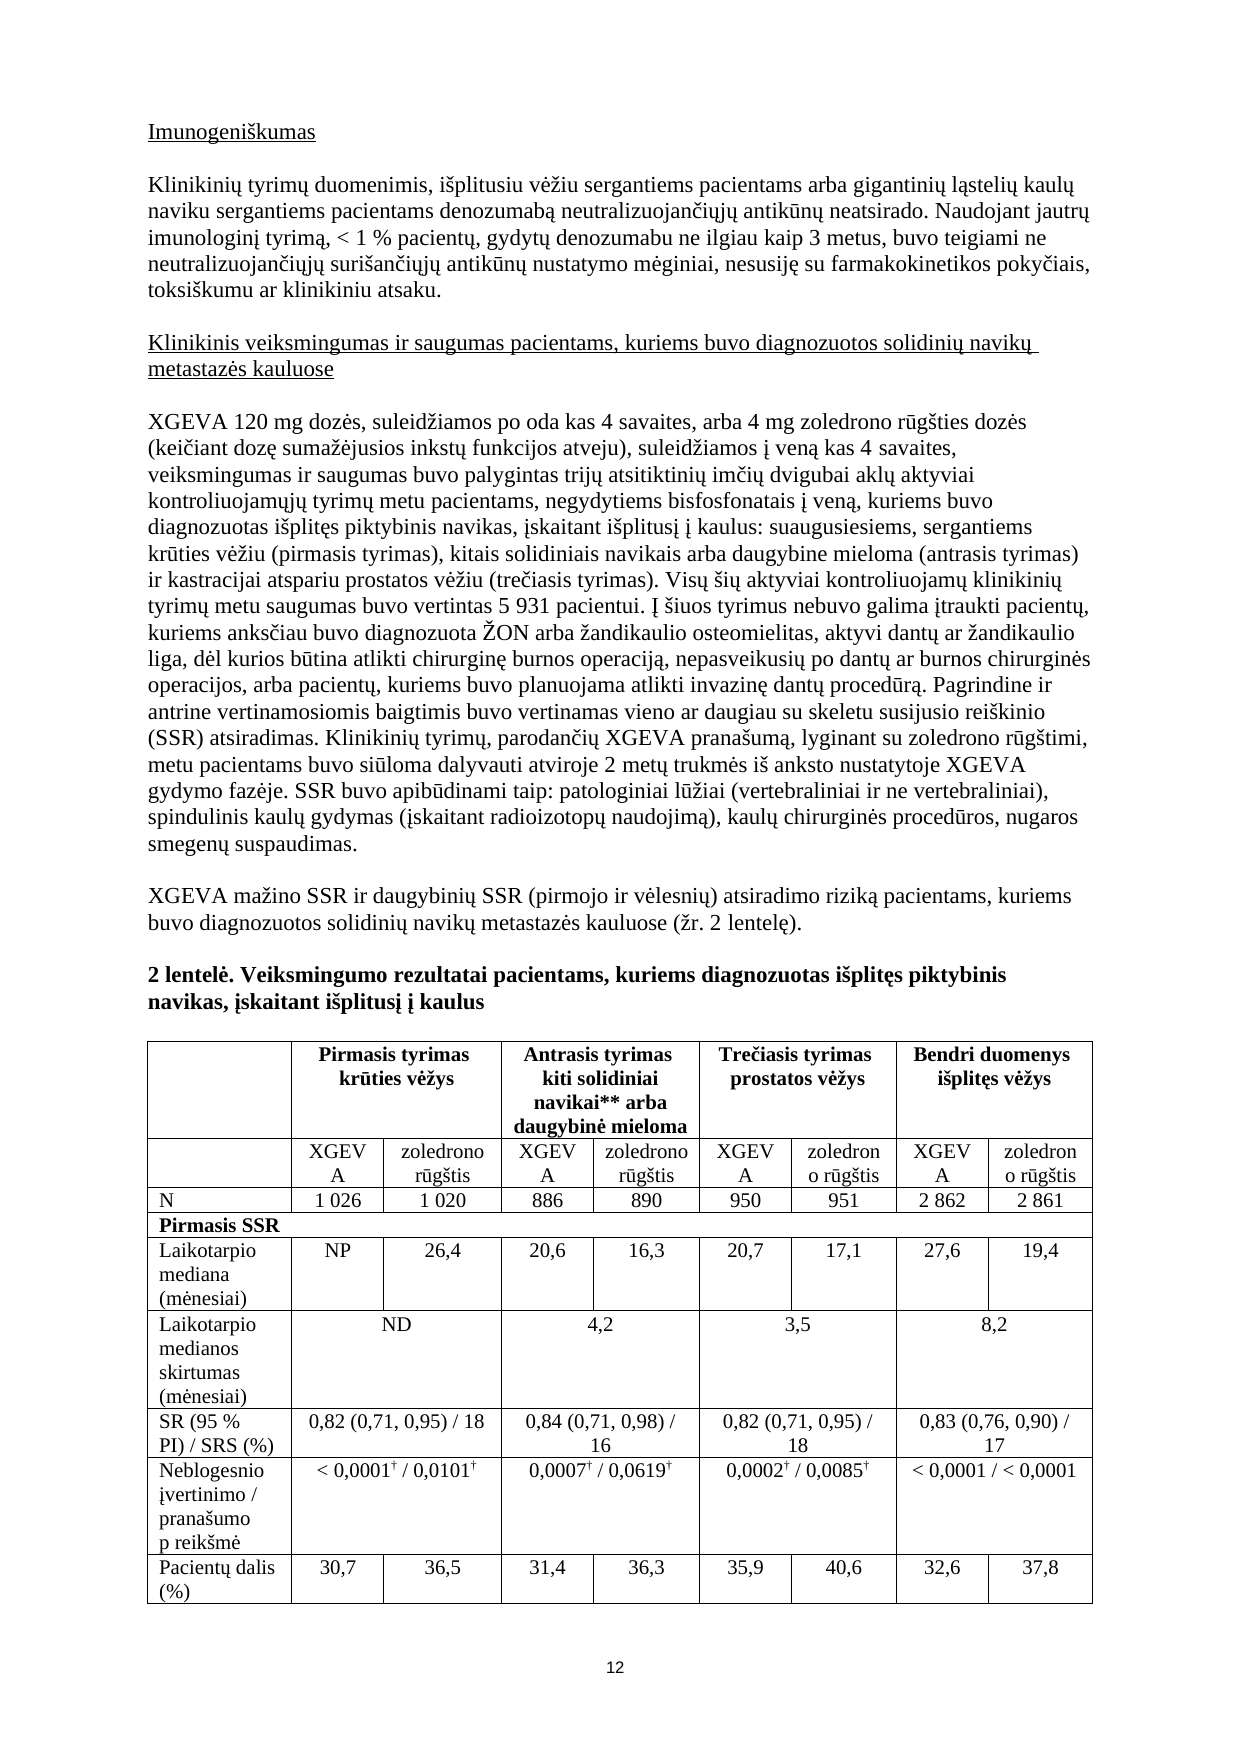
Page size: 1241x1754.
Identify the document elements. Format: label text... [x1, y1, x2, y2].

table_cell XGEVA [502, 1139, 593, 1187]
table_header Pirmasis tyrimas krūties vėžys [292, 1042, 501, 1138]
table_cell 1 020 [384, 1188, 501, 1212]
table_cell 40,6 [792, 1555, 896, 1603]
table_cell [148, 1139, 291, 1187]
table_header Trečiasis tyrimas prostatos vėžys [700, 1042, 896, 1138]
table_cell 36,5 [384, 1555, 501, 1603]
table_cell 16,3 [594, 1238, 699, 1310]
table_cell 37,8 [989, 1555, 1092, 1603]
table_cell 890 [594, 1188, 699, 1212]
table_cell 26,4 [384, 1238, 501, 1310]
table_cell Pirmasis SSR [148, 1213, 1092, 1237]
table_cell 0,84 (0,71, 0,98) / 16 [502, 1409, 699, 1457]
table_cell 0,0007† / 0,0619† [502, 1458, 699, 1554]
table_cell < 0,0001 / < 0,0001 [897, 1458, 1092, 1554]
text XGEVA 120 mg dozės, suleidžiamos po oda kas 4 savaites, arba 4 mg zoledrono rūgšties dozės (keičiant dozę sumažėjusios inkstų funkcijos atveju), suleidžiamos į veną kas 4 savaites, veiksmingumas ir saugumas buvo palygintas trijų atsitiktinių imčių dvigubai aklų aktyviai kontroliuojamųjų tyrimų metu pacientams, negydytiems bisfosfonatais į veną, kuriems buvo diagnozuotas išplitęs piktybinis navikas, įskaitant išplitusį į kaulus: suaugusiesiems, sergantiems krūties vėžiu (pirmasis tyrimas), kitais solidiniais navikais arba daugybine mieloma (antrasis tyrimas) ir kastracijai atspariu prostatos vėžiu (trečiasis tyrimas). Visų šių aktyviai kontroliuojamų klinikinių tyrimų metu saugumas buvo vertintas 5 931 pacientui. Į šiuos tyrimus nebuvo galima įtraukti pacientų, kuriems anksčiau buvo diagnozuota ŽON arba žandikaulio osteomielitas, aktyvi dantų ar žandikaulio liga, dėl kurios būtina atlikti chirurginę burnos operaciją, nepasveikusių po dantų ar burnos chirurginės operacijos, arba pacientų, kuriems buvo planuojama atlikti invazinę dantų procedūrą. Pagrindine ir antrine vertinamosiomis baigtimis buvo vertinamas vieno ar daugiau su skeletu susijusio reiškinio (SSR) atsiradimas. Klinikinių tyrimų, parodančių XGEVA pranašumą, lyginant su zoledrono rūgštimi, metu pacientams buvo siūloma dalyvauti atviroje 2 metų trukmės iš anksto nustatytoje XGEVA gydymo fazėje. SSR buvo apibūdinami taip: patologiniai lūžiai (vertebraliniai ir ne vertebraliniai), spindulinis kaulų gydymas (įskaitant radioizotopų naudojimą), kaulų chirurginės procedūros, nugaros smegenų suspaudimas. [148, 408, 1092, 856]
table_cell 19,4 [989, 1238, 1092, 1310]
table_cell zoledrono rūgštis [384, 1139, 501, 1187]
table_cell ND [292, 1311, 501, 1408]
table_cell 0,82 (0,71, 0,95) / 18 [292, 1409, 501, 1457]
table_cell XGEVA [292, 1139, 383, 1187]
table_cell NP [292, 1238, 383, 1310]
table_cell 20,6 [502, 1238, 593, 1310]
table_cell 27,6 [897, 1238, 988, 1310]
table_cell < 0,0001† / 0,0101† [292, 1458, 501, 1554]
table_cell zoledrono rūgštis [989, 1139, 1092, 1187]
table_header Bendri duomenys išplitęs vėžys [897, 1042, 1092, 1138]
table_cell Laikotarpio mediana (mėnesiai) [148, 1238, 291, 1310]
table_cell 886 [502, 1188, 593, 1212]
table_cell 3,5 [700, 1311, 896, 1408]
table_cell 4,2 [502, 1311, 699, 1408]
text Klinikinis veiksmingumas ir saugumas pacientams, kuriems buvo diagnozuotos solidinių navikų metastazės kauluose [148, 329, 1092, 382]
text Klinikinių tyrimų duomenimis, išplitusiu vėžiu sergantiems pacientams arba gigantinių ląstelių kaulų naviku sergantiems pacientams denozumabą neutralizuojančiųjų antikūnų neatsirado. Naudojant jautrų imunologinį tyrimą, < 1 % pacientų, gydytų denozumabu ne ilgiau kaip 3 metus, buvo teigiami ne neutralizuojančiųjų surišančiųjų antikūnų nustatymo mėginiai, nesusiję su farmakokinetikos pokyčiais, toksiškumu ar klinikiniu atsaku. [148, 171, 1092, 303]
table_cell 8,2 [897, 1311, 1092, 1408]
table_cell 0,83 (0,76, 0,90) / 17 [897, 1409, 1092, 1457]
table_cell 20,7 [700, 1238, 791, 1310]
table_cell 2 862 [897, 1188, 988, 1212]
table_cell 2 861 [989, 1188, 1092, 1212]
table_header [148, 1042, 291, 1138]
text 2 lentelė. Veiksmingumo rezultatai pacientams, kuriems diagnozuotas išplitęs piktybinis navikas, įskaitant išplitusį į kaulus [148, 961, 1092, 1014]
table_cell zoledrono rūgštis [594, 1139, 699, 1187]
table_cell zoledrono rūgštis [792, 1139, 896, 1187]
table_cell SR (95 % PI) / SRS (%) [148, 1409, 291, 1457]
table_cell 36,3 [594, 1555, 699, 1603]
text XGEVA mažino SSR ir daugybinių SSR (pirmojo ir vėlesnių) atsiradimo riziką pacientams, kuriems buvo diagnozuotos solidinių navikų metastazės kauluose (žr. 2 lentelę). [148, 882, 1092, 935]
table_cell 32,6 [897, 1555, 988, 1603]
table_cell 950 [700, 1188, 791, 1212]
text Imunogeniškumas [148, 118, 1092, 144]
table_cell Laikotarpio medianos skirtumas (mėnesiai) [148, 1311, 291, 1408]
table_cell XGEVA [700, 1139, 791, 1187]
table_cell 31,4 [502, 1555, 593, 1603]
table_cell 35,9 [700, 1555, 791, 1603]
table_cell 0,82 (0,71, 0,95) / 18 [700, 1409, 896, 1457]
table_cell 30,7 [292, 1555, 383, 1603]
table_cell 17,1 [792, 1238, 896, 1310]
table_cell XGEVA [897, 1139, 988, 1187]
table_cell 0,0002† / 0,0085† [700, 1458, 896, 1554]
table_cell Neblogesnio įvertinimo / pranašumo p reikšmė [148, 1458, 291, 1554]
table_cell Pacientų dalis (%) [148, 1555, 291, 1603]
table_cell 951 [792, 1188, 896, 1212]
table_cell N [148, 1188, 291, 1212]
table_header Antrasis tyrimas kiti solidiniai navikai** arba daugybinė mieloma [502, 1042, 699, 1138]
table_cell 1 026 [292, 1188, 383, 1212]
